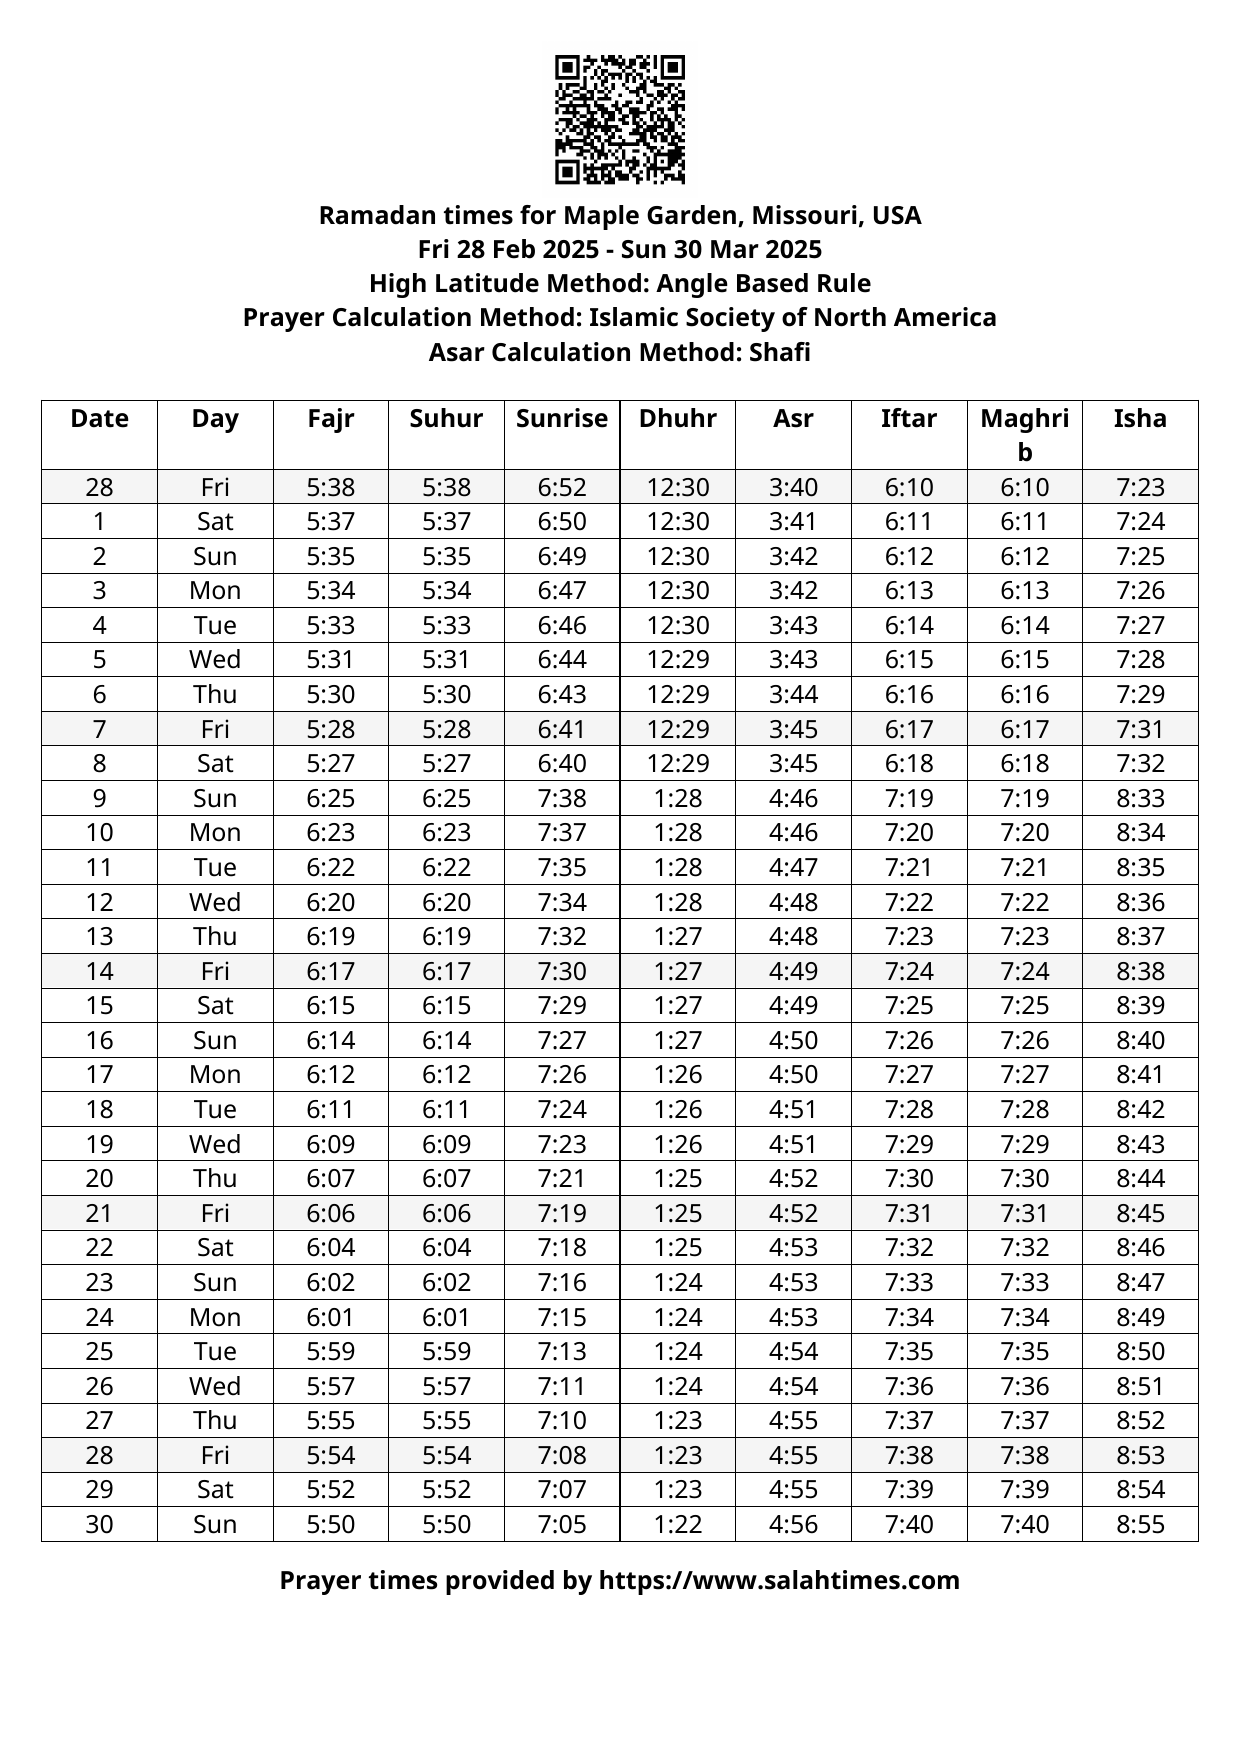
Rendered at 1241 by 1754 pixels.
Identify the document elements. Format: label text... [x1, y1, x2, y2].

table_cell 7:19 [505, 1196, 619, 1229]
table_cell 7:40 [852, 1507, 967, 1541]
table_cell 6:04 [389, 1231, 504, 1264]
table_cell Fri [158, 1196, 273, 1229]
table_cell 5:59 [389, 1334, 504, 1368]
table_cell 8:39 [1083, 989, 1198, 1022]
table_cell 1:26 [621, 1092, 735, 1126]
table_cell 5:28 [274, 712, 388, 745]
table_cell 8:51 [1083, 1369, 1198, 1402]
table_cell 5:38 [274, 470, 388, 503]
table_cell 7:35 [505, 850, 619, 884]
table_header Date [42, 401, 157, 469]
table_cell 5:27 [389, 746, 504, 780]
table_header Maghrib [968, 401, 1082, 469]
table_cell 6:11 [968, 504, 1082, 538]
table_cell 7:05 [505, 1507, 619, 1541]
table_cell 7:21 [505, 1161, 619, 1195]
table_cell 6:15 [852, 643, 967, 676]
table_cell 4:46 [736, 816, 851, 849]
table_cell 6:06 [389, 1196, 504, 1229]
table_cell 6:10 [968, 470, 1082, 503]
table_cell 5:31 [389, 643, 504, 676]
table_cell 7:31 [852, 1196, 967, 1229]
table_cell 8:34 [1083, 816, 1198, 849]
table_cell 1:28 [621, 850, 735, 884]
table_cell 4:48 [736, 885, 851, 918]
table_cell Fri [158, 954, 273, 987]
table_cell 5:37 [274, 504, 388, 538]
table_cell 6:25 [274, 781, 388, 814]
table_cell 6:19 [274, 919, 388, 953]
table_cell 7:39 [852, 1473, 967, 1506]
table_cell 7:23 [852, 919, 967, 953]
table_cell 6:14 [389, 1023, 504, 1057]
text Ramadan times for Maple Garden, Missouri, USA [42, 198, 1198, 232]
table_cell 21 [42, 1196, 157, 1229]
table_header Fajr [274, 401, 388, 469]
table_cell 1:28 [621, 885, 735, 918]
table_cell 9 [42, 781, 157, 814]
table_header Isha [1083, 401, 1198, 469]
table_cell 6:02 [389, 1265, 504, 1299]
table_cell 4:46 [736, 781, 851, 814]
table_cell 6:15 [389, 989, 504, 1022]
table_cell Wed [158, 885, 273, 918]
table_cell 4 [42, 608, 157, 642]
table_cell 8:41 [1083, 1058, 1198, 1091]
table_cell 4:56 [736, 1507, 851, 1541]
table_cell Fri [158, 712, 273, 745]
table_cell 6:14 [968, 608, 1082, 642]
table_cell 4:53 [736, 1231, 851, 1264]
table_cell 7:34 [968, 1300, 1082, 1333]
table_cell 4:52 [736, 1196, 851, 1229]
table_cell 6:14 [852, 608, 967, 642]
picture [542, 41, 699, 198]
table_cell 7:29 [505, 989, 619, 1022]
table_cell Sun [158, 1023, 273, 1057]
table_cell 6:17 [389, 954, 504, 987]
table_cell 6:13 [852, 574, 967, 607]
table_cell 12:30 [621, 574, 735, 607]
table_cell 6:11 [389, 1092, 504, 1126]
table_cell 25 [42, 1334, 157, 1368]
table_cell 7:24 [852, 954, 967, 987]
table_cell 10 [42, 816, 157, 849]
table_cell 3:45 [736, 746, 851, 780]
table_cell 7:32 [852, 1231, 967, 1264]
table_cell 7:36 [852, 1369, 967, 1402]
table_cell 1:23 [621, 1404, 735, 1437]
table_cell Tue [158, 1092, 273, 1126]
text Fri 28 Feb 2025 - Sun 30 Mar 2025 [42, 232, 1198, 266]
table_cell 7:31 [968, 1196, 1082, 1229]
table_cell 4:52 [736, 1161, 851, 1195]
table_cell 7:25 [852, 989, 967, 1022]
text Prayer Calculation Method: Islamic Society of North America [42, 300, 1198, 334]
table_cell 7:10 [505, 1404, 619, 1437]
table_cell 5:52 [389, 1473, 504, 1506]
table_cell 12:29 [621, 746, 735, 780]
table_cell Sat [158, 1473, 273, 1506]
table_cell 6:10 [852, 470, 967, 503]
table_cell 6:01 [274, 1300, 388, 1333]
table_cell 1:23 [621, 1473, 735, 1506]
table_cell 7:15 [505, 1300, 619, 1333]
table_cell 15 [42, 989, 157, 1022]
table_cell 4:54 [736, 1369, 851, 1402]
table_cell 5:30 [389, 677, 504, 711]
table_cell 5:54 [274, 1438, 388, 1472]
table_cell 1:26 [621, 1058, 735, 1091]
table_cell 7:35 [968, 1334, 1082, 1368]
table_cell 1:27 [621, 989, 735, 1022]
table_cell 4:47 [736, 850, 851, 884]
table_cell 4:53 [736, 1265, 851, 1299]
table_cell 7:35 [852, 1334, 967, 1368]
table_cell 7:30 [505, 954, 619, 987]
table_cell 7:33 [968, 1265, 1082, 1299]
table_cell 12:30 [621, 470, 735, 503]
table_cell 6:15 [274, 989, 388, 1022]
table_cell 8:46 [1083, 1231, 1198, 1264]
table_header Sunrise [505, 401, 619, 469]
table_cell 12:30 [621, 608, 735, 642]
table_cell 6:43 [505, 677, 619, 711]
table_cell Thu [158, 1404, 273, 1437]
table_cell 22 [42, 1231, 157, 1264]
text Asar Calculation Method: Shafi [42, 334, 1198, 368]
table_cell 7:16 [505, 1265, 619, 1299]
table_cell 7:26 [852, 1023, 967, 1057]
table_cell 6:12 [389, 1058, 504, 1091]
table_cell 1:23 [621, 1438, 735, 1472]
table_cell 7:21 [968, 850, 1082, 884]
table_cell 7:32 [505, 919, 619, 953]
table_cell 6:14 [274, 1023, 388, 1057]
table_cell 7:29 [1083, 677, 1198, 711]
table_cell 7:28 [1083, 643, 1198, 676]
table_cell 6:11 [274, 1092, 388, 1126]
table_cell Fri [158, 470, 273, 503]
table_cell 3:43 [736, 608, 851, 642]
table_cell 8:35 [1083, 850, 1198, 884]
table_cell 7:22 [968, 885, 1082, 918]
table_cell 8:47 [1083, 1265, 1198, 1299]
table_cell 6:17 [968, 712, 1082, 745]
table_cell 6:47 [505, 574, 619, 607]
table_cell 7:20 [968, 816, 1082, 849]
table_cell 7:30 [968, 1161, 1082, 1195]
table_cell 7:34 [505, 885, 619, 918]
table_cell 7:30 [852, 1161, 967, 1195]
table_cell Sun [158, 1265, 273, 1299]
table_cell 13 [42, 919, 157, 953]
table_cell 5:34 [274, 574, 388, 607]
table_cell 6:46 [505, 608, 619, 642]
table_cell 6:20 [274, 885, 388, 918]
table_cell 29 [42, 1473, 157, 1506]
table_cell 8:42 [1083, 1092, 1198, 1126]
table_cell 7:28 [968, 1092, 1082, 1126]
table_cell Mon [158, 574, 273, 607]
table_cell 4:55 [736, 1473, 851, 1506]
table_cell 12:30 [621, 504, 735, 538]
table_cell 5:33 [274, 608, 388, 642]
table_cell 7:22 [852, 885, 967, 918]
table_cell 19 [42, 1127, 157, 1160]
table_cell 4:51 [736, 1092, 851, 1126]
table_cell 6:41 [505, 712, 619, 745]
table_cell 6:12 [852, 539, 967, 572]
table_cell Sat [158, 504, 273, 538]
table_cell 1:22 [621, 1507, 735, 1541]
table_cell 8:45 [1083, 1196, 1198, 1229]
table_cell 6:12 [274, 1058, 388, 1091]
table_header Suhur [389, 401, 504, 469]
table_cell 6:17 [274, 954, 388, 987]
table_cell 6:18 [852, 746, 967, 780]
table_cell 8:49 [1083, 1300, 1198, 1333]
table_cell Mon [158, 1300, 273, 1333]
table_cell 4:53 [736, 1300, 851, 1333]
table_cell 8:52 [1083, 1404, 1198, 1437]
table_cell 5:54 [389, 1438, 504, 1472]
table_cell 7:38 [968, 1438, 1082, 1472]
table_cell Sat [158, 746, 273, 780]
table_cell 7:13 [505, 1334, 619, 1368]
table_cell 8:33 [1083, 781, 1198, 814]
table_cell 1:24 [621, 1369, 735, 1402]
table_cell 1:25 [621, 1161, 735, 1195]
table_header Iftar [852, 401, 967, 469]
table_cell 14 [42, 954, 157, 987]
table_cell 30 [42, 1507, 157, 1541]
table_cell 5:38 [389, 470, 504, 503]
table_cell 8:44 [1083, 1161, 1198, 1195]
table_cell 1:28 [621, 781, 735, 814]
table_cell Mon [158, 816, 273, 849]
table_cell 6:12 [968, 539, 1082, 572]
table_cell Thu [158, 919, 273, 953]
table_cell 12:29 [621, 643, 735, 676]
table_cell 7:28 [852, 1092, 967, 1126]
table_cell 7:34 [852, 1300, 967, 1333]
table_cell 6:07 [274, 1161, 388, 1195]
text Prayer times provided by https://www.salahtimes.com [42, 1563, 1198, 1597]
table_cell 26 [42, 1369, 157, 1402]
table_cell 3:40 [736, 470, 851, 503]
table_cell 1:24 [621, 1334, 735, 1368]
table_cell 6:17 [852, 712, 967, 745]
table_cell Wed [158, 1127, 273, 1160]
text High Latitude Method: Angle Based Rule [42, 266, 1198, 300]
table_cell 5:50 [389, 1507, 504, 1541]
table_cell 1:27 [621, 1023, 735, 1057]
table_cell 5:55 [389, 1404, 504, 1437]
table_cell 6:44 [505, 643, 619, 676]
table_cell 28 [42, 470, 157, 503]
table_cell 3:42 [736, 539, 851, 572]
table_cell 6:22 [389, 850, 504, 884]
table_cell 7:37 [852, 1404, 967, 1437]
table_cell 4:54 [736, 1334, 851, 1368]
table_cell 6:25 [389, 781, 504, 814]
table_cell 7:24 [1083, 504, 1198, 538]
table_cell 7:23 [968, 919, 1082, 953]
table_cell 6:01 [389, 1300, 504, 1333]
table_cell 7:25 [968, 989, 1082, 1022]
table_cell 6:52 [505, 470, 619, 503]
table_cell 7:38 [852, 1438, 967, 1472]
table_cell 7:25 [1083, 539, 1198, 572]
table_cell 7:31 [1083, 712, 1198, 745]
table_cell 1:28 [621, 816, 735, 849]
table_cell 1:25 [621, 1231, 735, 1264]
table_cell 12:29 [621, 712, 735, 745]
table_cell 7:40 [968, 1507, 1082, 1541]
table_cell 1:27 [621, 954, 735, 987]
table_cell 1:24 [621, 1300, 735, 1333]
table_cell 7:21 [852, 850, 967, 884]
table_cell 1:24 [621, 1265, 735, 1299]
table_cell 5:55 [274, 1404, 388, 1437]
table_cell 4:49 [736, 954, 851, 987]
table_cell 6:13 [968, 574, 1082, 607]
table_cell 8:55 [1083, 1507, 1198, 1541]
table_header Dhuhr [621, 401, 735, 469]
table_cell 7:20 [852, 816, 967, 849]
table_cell 7:36 [968, 1369, 1082, 1402]
table_cell Fri [158, 1438, 273, 1472]
table_cell 11 [42, 850, 157, 884]
table_cell 4:50 [736, 1058, 851, 1091]
table_cell 5:59 [274, 1334, 388, 1368]
table_cell 7:26 [968, 1023, 1082, 1057]
table_cell 7:19 [968, 781, 1082, 814]
table_cell 6:22 [274, 850, 388, 884]
table_cell 5:35 [274, 539, 388, 572]
table_cell 6:06 [274, 1196, 388, 1229]
table_cell 8:36 [1083, 885, 1198, 918]
table_cell Sun [158, 1507, 273, 1541]
table_cell 4:49 [736, 989, 851, 1022]
table_cell 6:49 [505, 539, 619, 572]
table_cell 27 [42, 1404, 157, 1437]
table_cell 1 [42, 504, 157, 538]
table_cell Thu [158, 1161, 273, 1195]
table_cell 24 [42, 1300, 157, 1333]
table_cell 3:45 [736, 712, 851, 745]
table_cell 7:32 [968, 1231, 1082, 1264]
table_cell 7:27 [852, 1058, 967, 1091]
table_cell 6:07 [389, 1161, 504, 1195]
table_cell Thu [158, 677, 273, 711]
table_cell 6:40 [505, 746, 619, 780]
table_cell Sun [158, 539, 273, 572]
table_cell 6:02 [274, 1265, 388, 1299]
table_cell 7 [42, 712, 157, 745]
table_cell 6:23 [274, 816, 388, 849]
table_cell 4:50 [736, 1023, 851, 1057]
table_cell 5:30 [274, 677, 388, 711]
table_cell 8:40 [1083, 1023, 1198, 1057]
table_cell 1:25 [621, 1196, 735, 1229]
table_header Day [158, 401, 273, 469]
table_cell Wed [158, 1369, 273, 1402]
table_cell 8:38 [1083, 954, 1198, 987]
table_cell 6:15 [968, 643, 1082, 676]
table_cell Wed [158, 643, 273, 676]
table_cell 20 [42, 1161, 157, 1195]
table_cell 7:07 [505, 1473, 619, 1506]
table_header Asr [736, 401, 851, 469]
table_cell 28 [42, 1438, 157, 1472]
table_cell Sun [158, 781, 273, 814]
table_cell 1:26 [621, 1127, 735, 1160]
table_cell 3:44 [736, 677, 851, 711]
table_cell 7:27 [505, 1023, 619, 1057]
table_cell 5:27 [274, 746, 388, 780]
table_cell 5:34 [389, 574, 504, 607]
table_cell Tue [158, 608, 273, 642]
table_cell 7:27 [1083, 608, 1198, 642]
table_cell 5:52 [274, 1473, 388, 1506]
table_cell Tue [158, 1334, 273, 1368]
table_cell 6:11 [852, 504, 967, 538]
table_cell 6:04 [274, 1231, 388, 1264]
table_cell 16 [42, 1023, 157, 1057]
table_cell 5:28 [389, 712, 504, 745]
table_cell 3:41 [736, 504, 851, 538]
table_cell 6:09 [274, 1127, 388, 1160]
table_cell 1:27 [621, 919, 735, 953]
table_cell 7:18 [505, 1231, 619, 1264]
table_cell 7:27 [968, 1058, 1082, 1091]
table_cell 8:50 [1083, 1334, 1198, 1368]
table_cell 5:50 [274, 1507, 388, 1541]
table_cell 8:43 [1083, 1127, 1198, 1160]
table_cell 6:50 [505, 504, 619, 538]
table_cell 5:33 [389, 608, 504, 642]
table_cell Mon [158, 1058, 273, 1091]
table_cell 2 [42, 539, 157, 572]
table_cell 5:37 [389, 504, 504, 538]
table_cell 7:08 [505, 1438, 619, 1472]
table_cell 12:30 [621, 539, 735, 572]
table_cell 5 [42, 643, 157, 676]
table_cell 5:57 [274, 1369, 388, 1402]
table_cell 5:31 [274, 643, 388, 676]
table_cell 4:48 [736, 919, 851, 953]
table_cell 7:37 [968, 1404, 1082, 1437]
table_cell 7:37 [505, 816, 619, 849]
table_cell 6:20 [389, 885, 504, 918]
table_cell 3:43 [736, 643, 851, 676]
table_cell 6 [42, 677, 157, 711]
table_cell 8:54 [1083, 1473, 1198, 1506]
table_cell 4:51 [736, 1127, 851, 1160]
table_cell 17 [42, 1058, 157, 1091]
table_cell 7:29 [968, 1127, 1082, 1160]
table_cell Sat [158, 989, 273, 1022]
table_cell 7:24 [968, 954, 1082, 987]
table_cell 7:23 [505, 1127, 619, 1160]
table_cell 4:55 [736, 1438, 851, 1472]
table_cell 5:35 [389, 539, 504, 572]
table_cell 3:42 [736, 574, 851, 607]
table_cell Sat [158, 1231, 273, 1264]
table_cell Tue [158, 850, 273, 884]
table_cell 6:23 [389, 816, 504, 849]
table_cell 7:29 [852, 1127, 967, 1160]
table_cell 7:26 [505, 1058, 619, 1091]
table_cell 7:39 [968, 1473, 1082, 1506]
table_cell 8:37 [1083, 919, 1198, 953]
table_cell 4:55 [736, 1404, 851, 1437]
table_cell 8 [42, 746, 157, 780]
table_cell 7:26 [1083, 574, 1198, 607]
table_cell 6:09 [389, 1127, 504, 1160]
table_cell 12 [42, 885, 157, 918]
table_cell 3 [42, 574, 157, 607]
table_cell 23 [42, 1265, 157, 1299]
table_cell 5:57 [389, 1369, 504, 1402]
table_cell 7:23 [1083, 470, 1198, 503]
table_cell 7:24 [505, 1092, 619, 1126]
table_cell 7:32 [1083, 746, 1198, 780]
table_cell 18 [42, 1092, 157, 1126]
table_cell 12:29 [621, 677, 735, 711]
table_cell 6:16 [852, 677, 967, 711]
table_cell 8:53 [1083, 1438, 1198, 1472]
table_cell 6:18 [968, 746, 1082, 780]
table_cell 7:19 [852, 781, 967, 814]
table_cell 7:33 [852, 1265, 967, 1299]
table_cell 6:19 [389, 919, 504, 953]
table_cell 6:16 [968, 677, 1082, 711]
table_cell 7:11 [505, 1369, 619, 1402]
table_cell 7:38 [505, 781, 619, 814]
